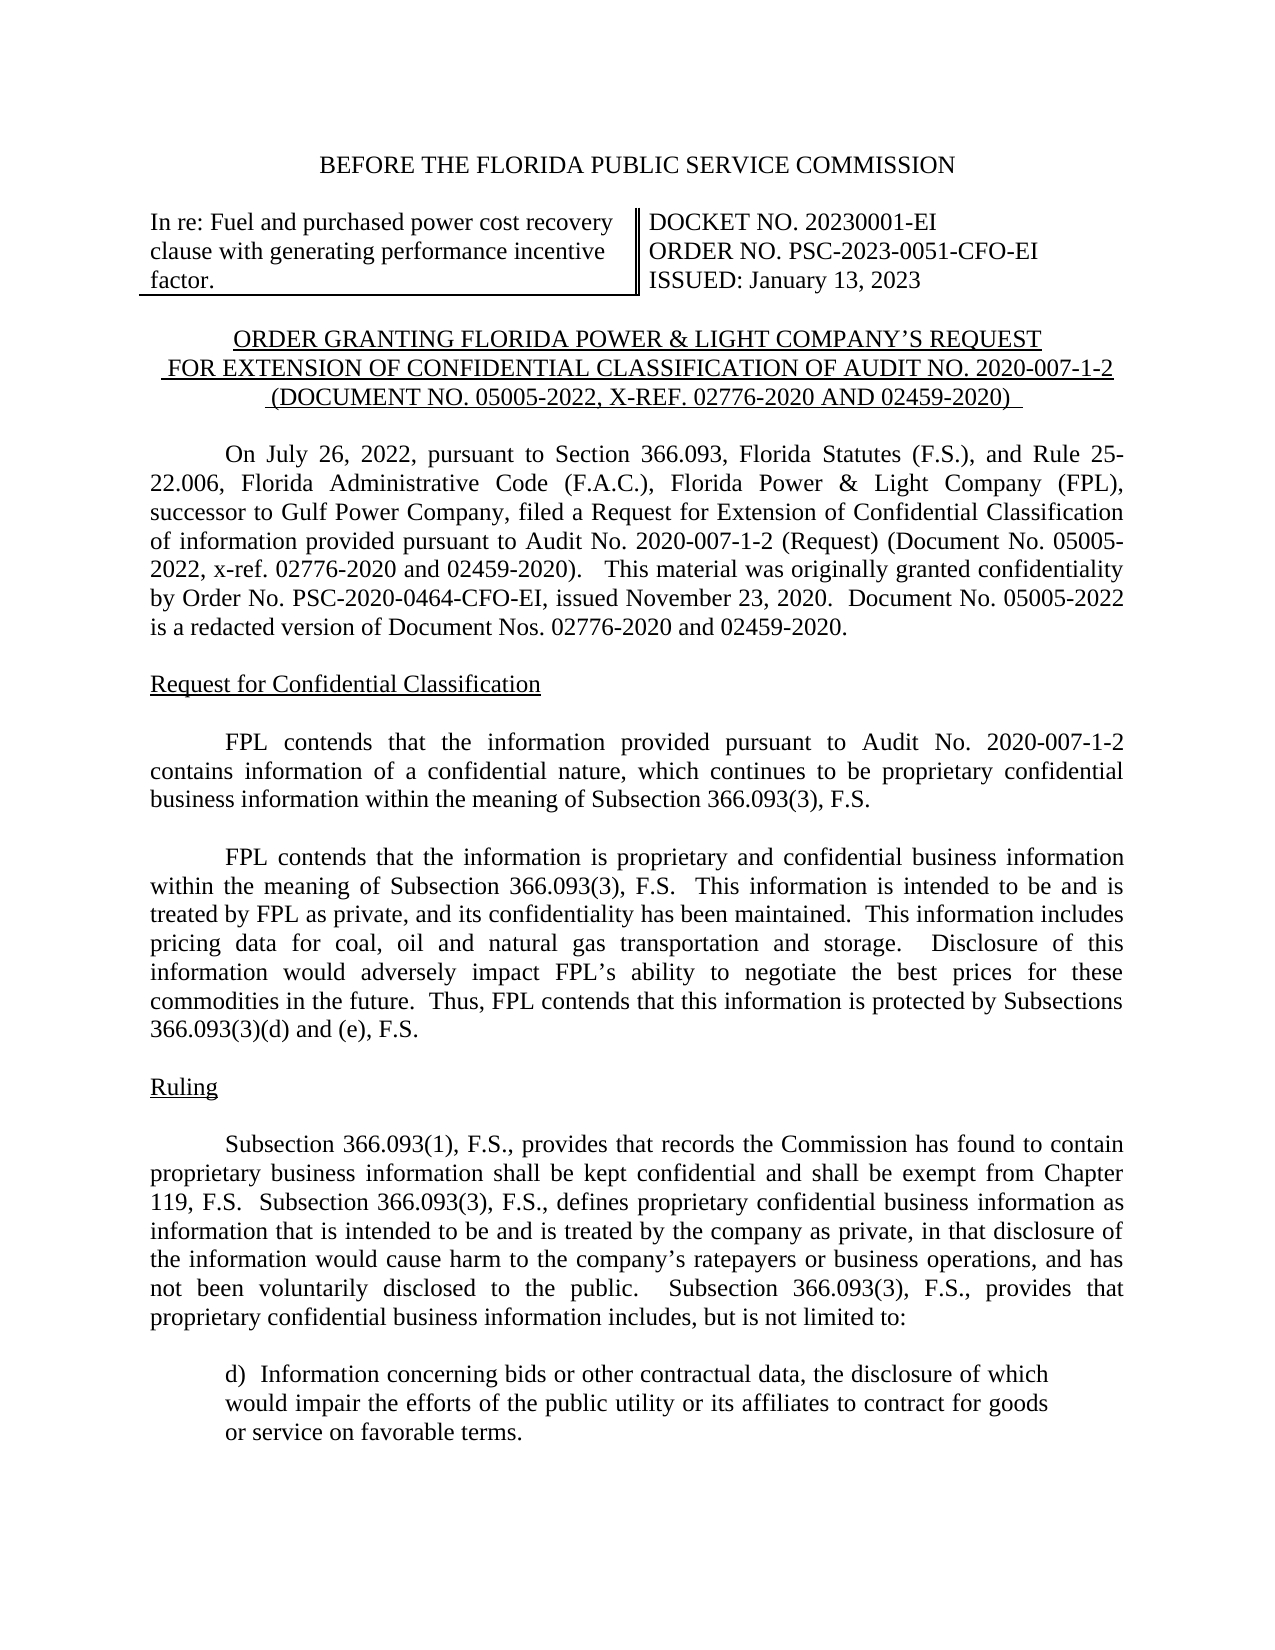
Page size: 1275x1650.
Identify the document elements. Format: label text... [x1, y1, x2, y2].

text (DOCUMENT NO. 05005-2022, X-REF. 02776-2020 AND 02459-2020) [150, 382, 1125, 411]
table_header In re: Fuel and purchased power cost recovery clause with generating performance incentive factor. [139, 208, 635, 294]
text FPL contends that the information is proprietary and confidential business information within the meaning of Subsection 366.093(3), F.S. This information is intended to be and is treated by FPL as private, and its confidentiality has been maintained. This information includes pricing data for coal, oil and natural gas transportation and storage. Disclosure of this information would adversely impact FPL’s ability to negotiate the best prices for these commodities in the future. Thus, FPL contends that this information is protected by Subsections 366.093(3)(d) and (e), F.S. [150, 842, 1125, 1043]
text ORDER GRANTING FLORIDA POWER & LIGHT COMPANY’S REQUEST [150, 324, 1125, 353]
subtitle BEFORE THE FLORIDA PUBLIC SERVICE COMMISSION [150, 150, 1125, 179]
text FOR EXTENSION OF CONFIDENTIAL CLASSIFICATION OF AUDIT NO. 2020-007-1-2 [150, 353, 1125, 382]
text d) Information concerning bids or other contractual data, the disclosure of which would impair the efforts of the public utility or its affiliates to contract for goods or service on favorable terms. [225, 1359, 1050, 1446]
text Ruling [150, 1072, 1125, 1101]
text FPL contends that the information provided pursuant to Audit No. 2020-007-1-2 contains information of a confidential nature, which continues to be proprietary confidential business information within the meaning of Subsection 366.093(3), F.S. [150, 727, 1125, 813]
table_header DOCKET NO. 20230001-EI ORDER NO. PSC-2023-0051-CFO-EI ISSUED: January 13, 2023 [640, 208, 1136, 294]
text Subsection 366.093(1), F.S., provides that records the Commission has found to contain proprietary business information shall be kept confidential and shall be exempt from Chapter 119, F.S. Subsection 366.093(3), F.S., defines proprietary confidential business information as information that is intended to be and is treated by the company as private, in that disclosure of the information would cause harm to the company’s ratepayers or business operations, and has not been voluntarily disclosed to the public. Subsection 366.093(3), F.S., provides that proprietary confidential business information includes, but is not limited to: [150, 1129, 1125, 1331]
text On July 26, 2022, pursuant to Section 366.093, Florida Statutes (F.S.), and Rule 25-22.006, Florida Administrative Code (F.A.C.), Florida Power & Light Company (FPL), successor to Gulf Power Company, filed a Request for Extension of Confidential Classification of information provided pursuant to Audit No. 2020-007-1-2 (Request) (Document No. 05005-2022, x-ref. 02776-2020 and 02459-2020). This material was originally granted confidentiality by Order No. PSC-2020-0464-CFO-EI, issued November 23, 2020. Document No. 05005-2022 is a redacted version of Document Nos. 02776-2020 and 02459-2020. [150, 439, 1125, 641]
text Request for Confidential Classification [150, 669, 1125, 698]
